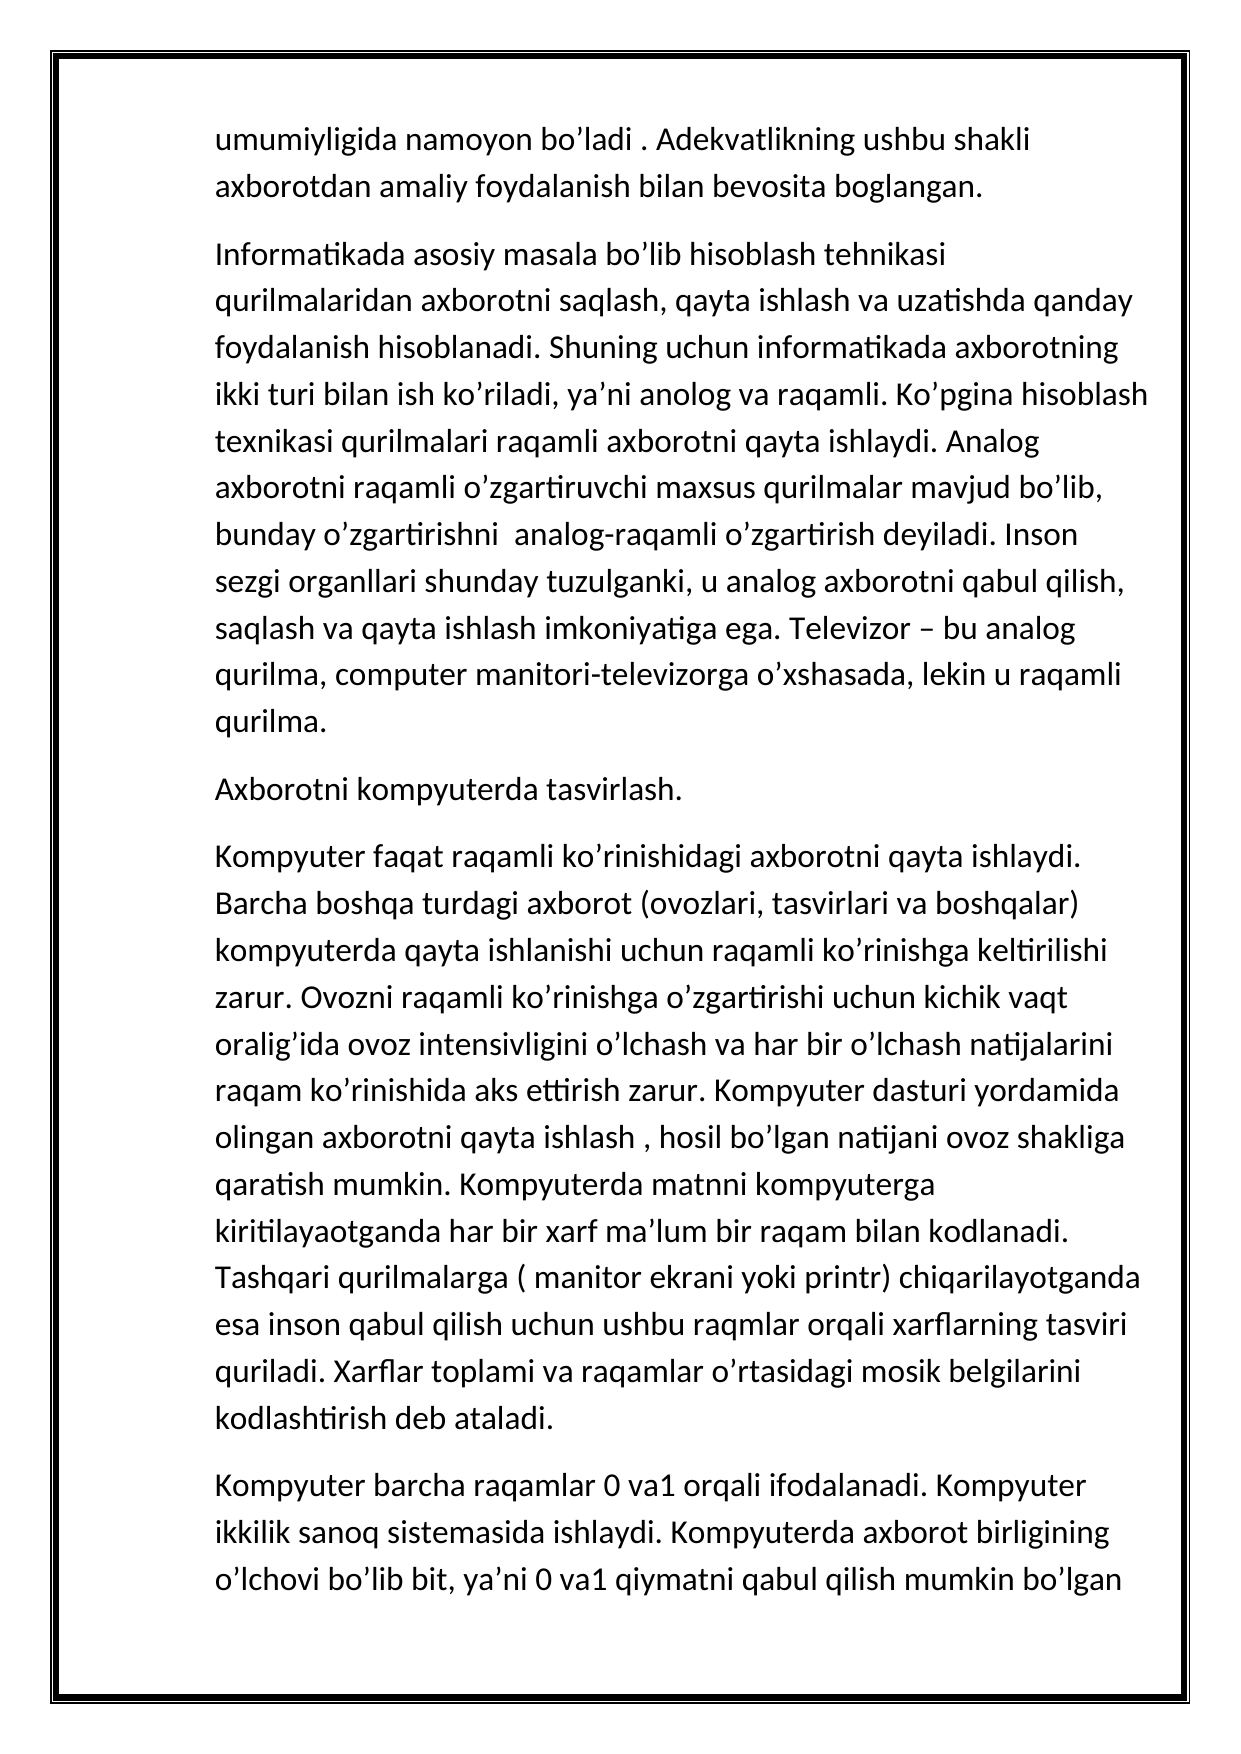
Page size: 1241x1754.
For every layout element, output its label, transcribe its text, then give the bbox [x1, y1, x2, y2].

text Kompyuter faqat raqamli ko’rinishidagi axborotni qayta ishlaydi. Barcha boshqa turdagi axborot (ovozlari, tasvirlari va boshqalar) kompyuterda qayta ishlanishi uchun raqamli ko’rinishga keltirilishi zarur. Ovozni raqamli ko’rinishga o’zgartirishi uchun kichik vaqt oralig’ida ovoz intensivligini o’lchash va har bir o’lchash natijalarini raqam ko’rinishida aks ettirish zarur. Kompyuter dasturi yordamida olingan axborotni qayta ishlash , hosil bo’lgan natijani ovoz shakliga qaratish mumkin. Kompyuterda matnni kompyuterga kiritilayaotganda har bir xarf ma’lum bir raqam bilan kodlanadi. Tashqari qurilmalarga ( manitor ekrani yoki printr) chiqarilayotganda esa inson qabul qilish uchun ushbu raqmlar orqali xarflarning tasviri quriladi. Xarflar toplami va raqamlar o’rtasidagi mosik belgilarini kodlashtirish deb ataladi. [214, 835, 1152, 1437]
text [214, 1464, 1152, 1598]
text Axborotni kompyuterda tasvirlash. [214, 768, 1152, 808]
text Informatikada asosiy masala bo’lib hisoblash tehnikasi qurilmalaridan axborotni saqlash, qayta ishlash va uzatishda qanday foydalanish hisoblanadi. Shuning uchun informatikada axborotning ikki turi bilan ish ko’riladi, ya’ni anolog va raqamli. Ko’pgina hisoblash texnikasi qurilmalari raqamli axborotni qayta ishlaydi. Analog axborotni raqamli o’zgartiruvchi maxsus qurilmalar mavjud bo’lib, bunday o’zgartirishni analog-raqamli o’zgartirish deyiladi. Inson sezgi organllari shunday tuzulganki, u analog axborotni qabul qilish, saqlash va qayta ishlash imkoniyatiga ega. Televizor – bu analog qurilma, computer manitori-televizorga o’xshasada, lekin u raqamli qurilma. [214, 232, 1152, 741]
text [214, 118, 1152, 206]
